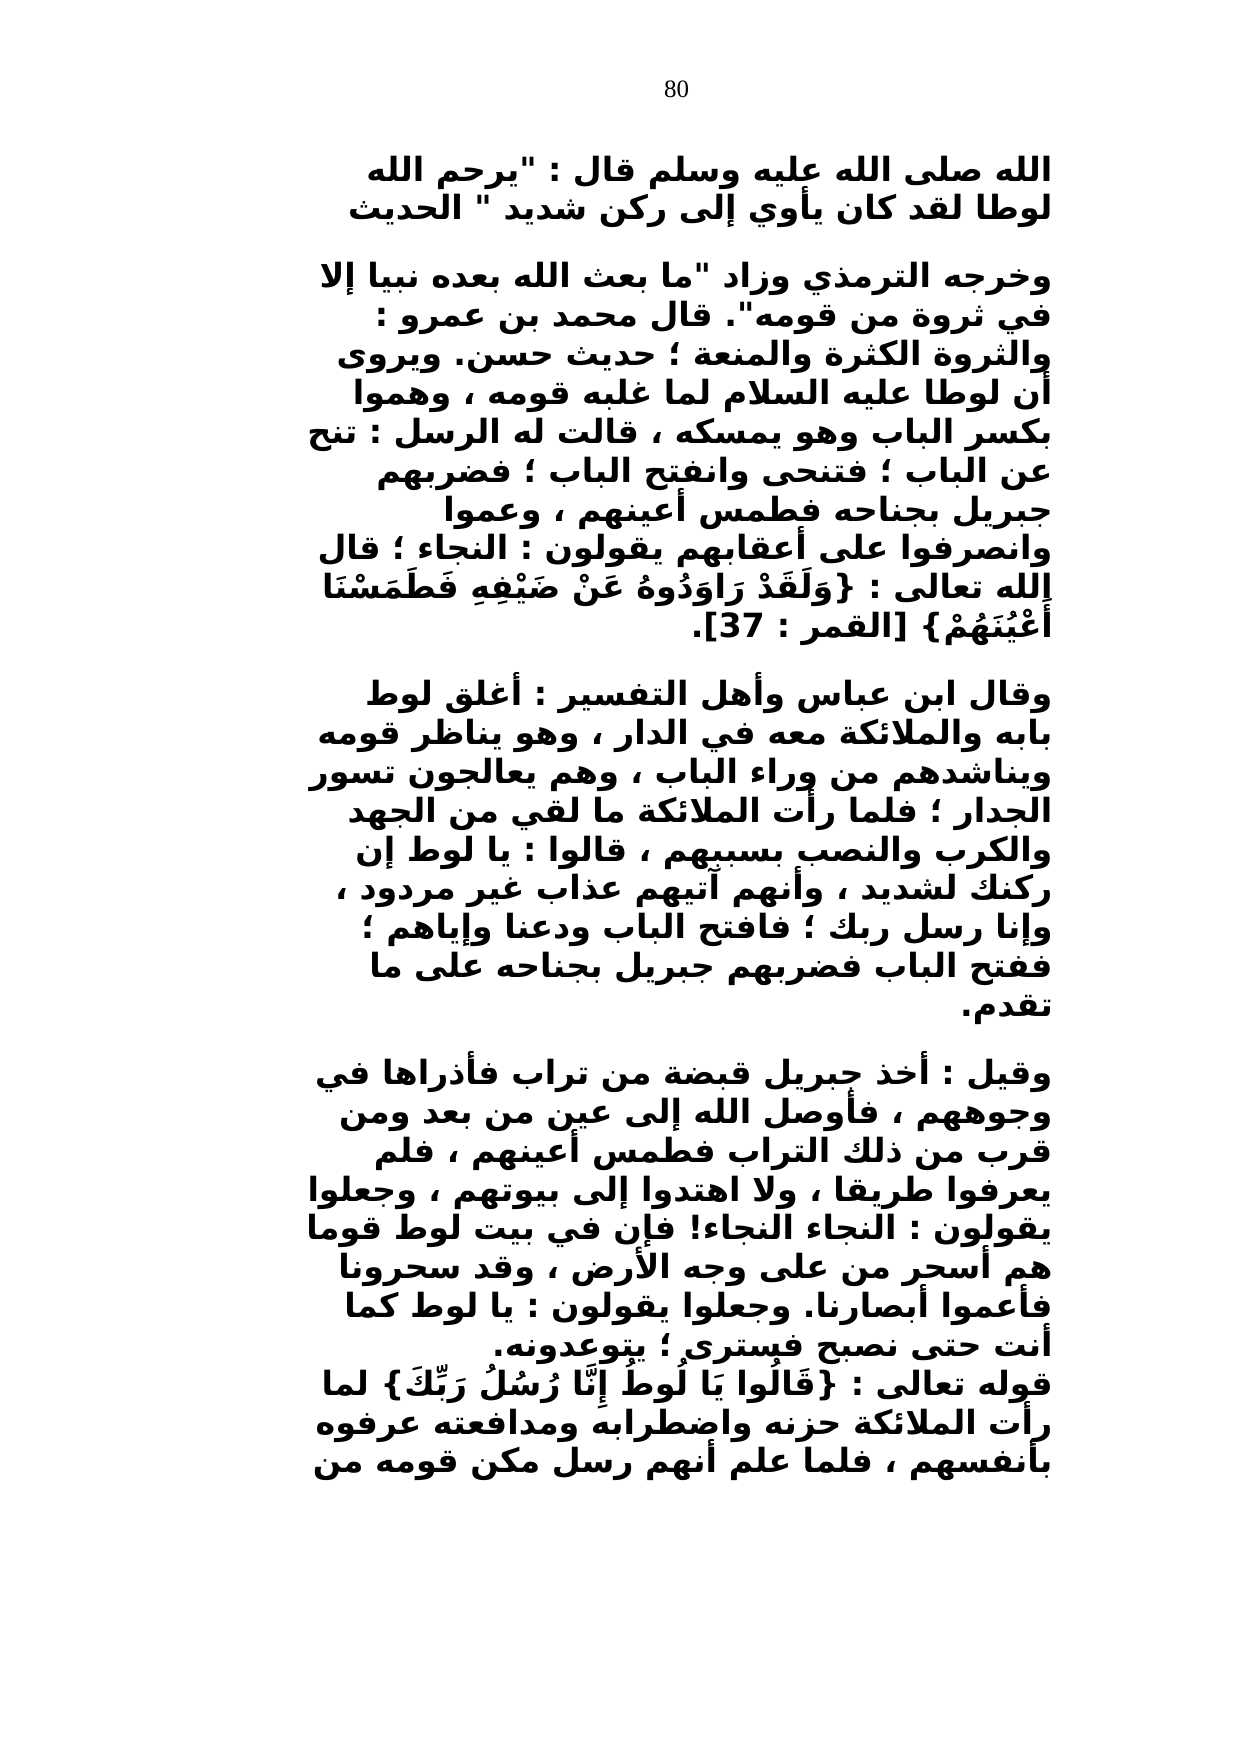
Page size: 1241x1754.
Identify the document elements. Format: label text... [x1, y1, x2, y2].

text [300, 1053, 1053, 1481]
text وخرجه الترمذي وزاد "ما بعث الله بعده نبيا إلا في ثروة من قومه". قال محمد بن عمرو : والثروة الكثرة والمنعة ؛ حديث حسن. ويروى أن لوطا عليه السلام لما غلبه قومه ، وهموا بكسر الباب وهو يمسكه ، قالت له الرسل : تنح عن الباب ؛ فتنحى وانفتح الباب ؛ فضربهم جبريل بجناحه فطمس أعينهم ، وعموا وانصرفوا على أعقابهم يقولون : النجاء ؛ قال الله تعالى : {وَلَقَدْ رَاوَدُوهُ عَنْ ضَيْفِهِ فَطَمَسْنَا أَعْيُنَهُمْ} [القمر : 37]. [300, 257, 1053, 645]
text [300, 150, 1053, 228]
text وقال ابن عباس وأهل التفسير : أغلق لوط بابه والملائكة معه في الدار ، وهو يناظر قومه ويناشدهم من وراء الباب ، وهم يعالجون تسور الجدار ؛ فلما رأت الملائكة ما لقي من الجهد والكرب والنصب بسببهم ، قالوا : يا لوط إن ركنك لشديد ، وأنهم آتيهم عذاب غير مردود ، وإنا رسل ربك ؛ فافتح الباب ودعنا وإياهم ؛ ففتح الباب فضربهم جبريل بجناحه على ما تقدم. [300, 674, 1053, 1024]
